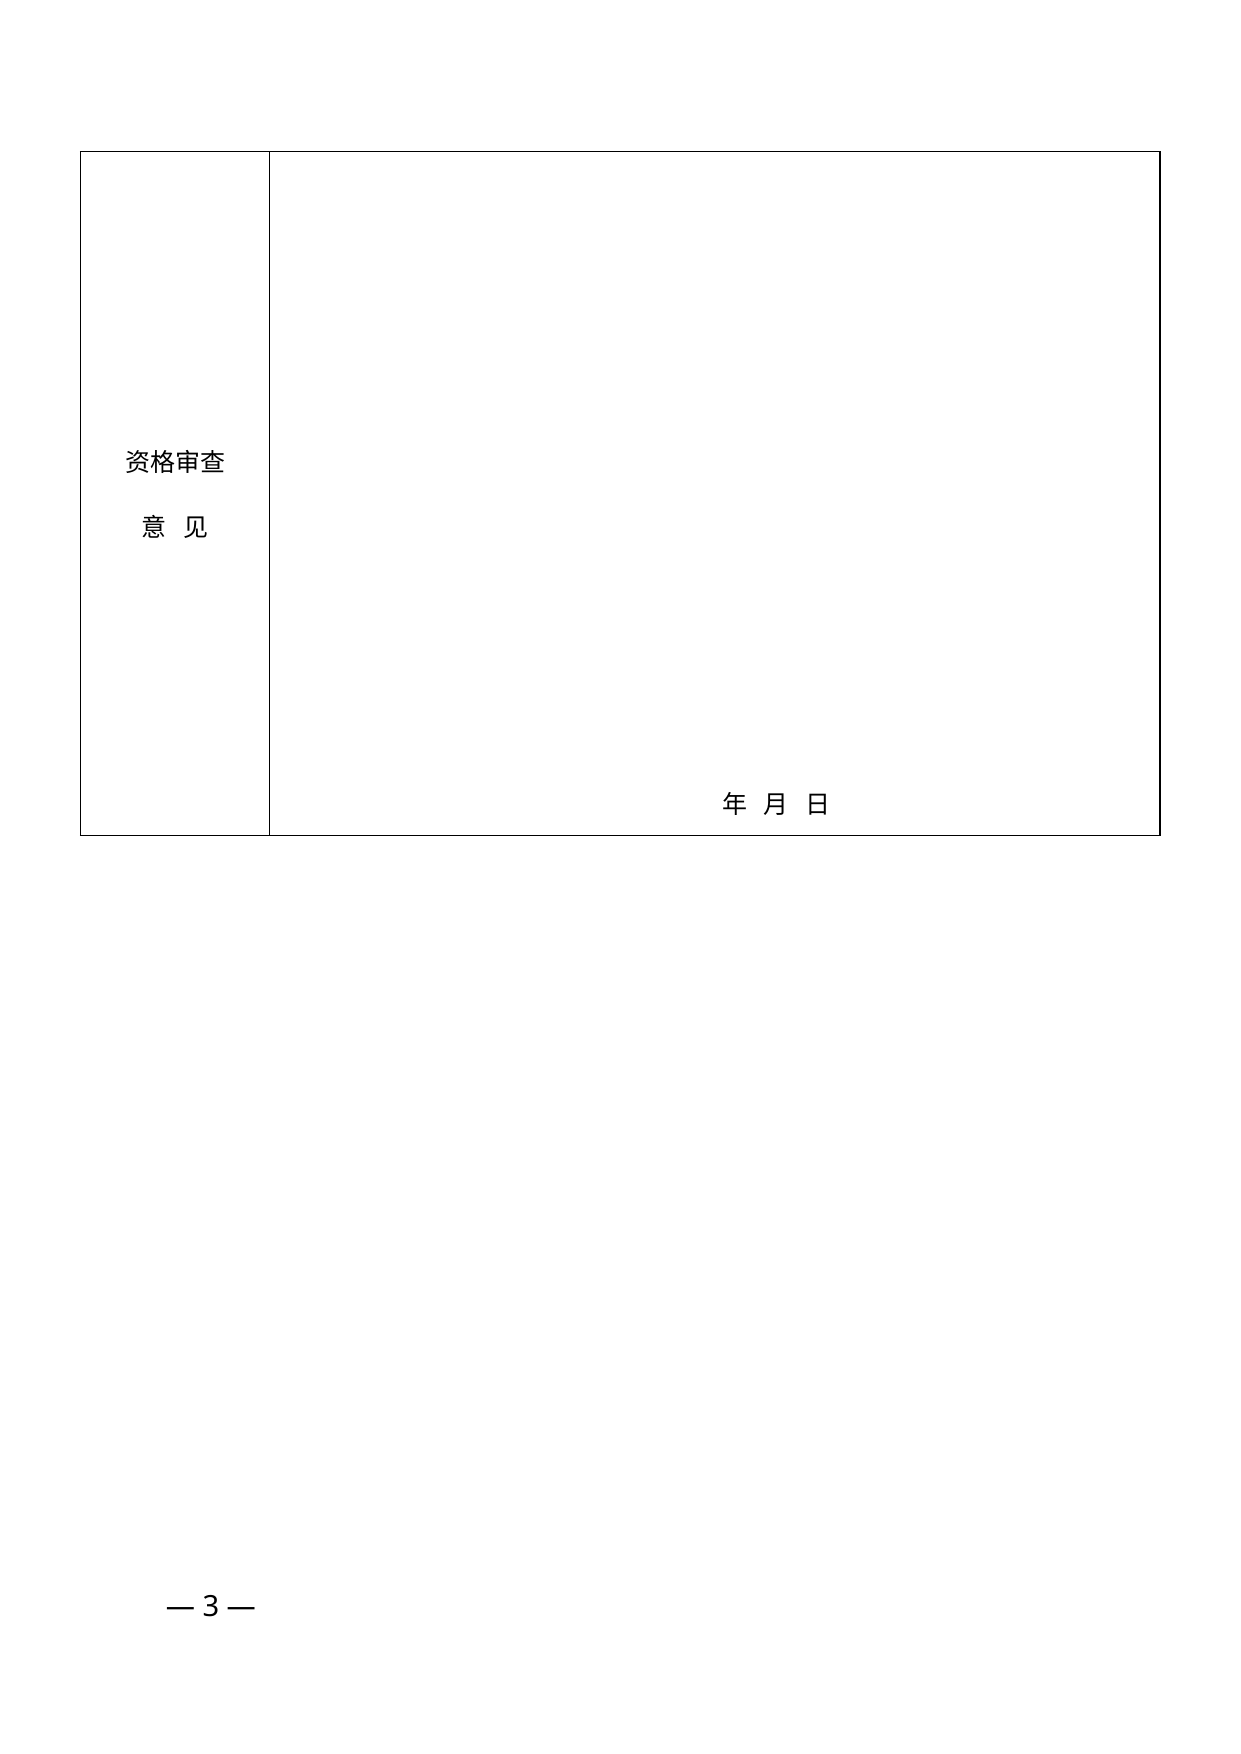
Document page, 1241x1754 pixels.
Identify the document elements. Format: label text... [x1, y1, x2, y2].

table_cell 资格审查 意 见 [81, 152, 269, 835]
table_cell 年 月 日 [270, 152, 1159, 835]
